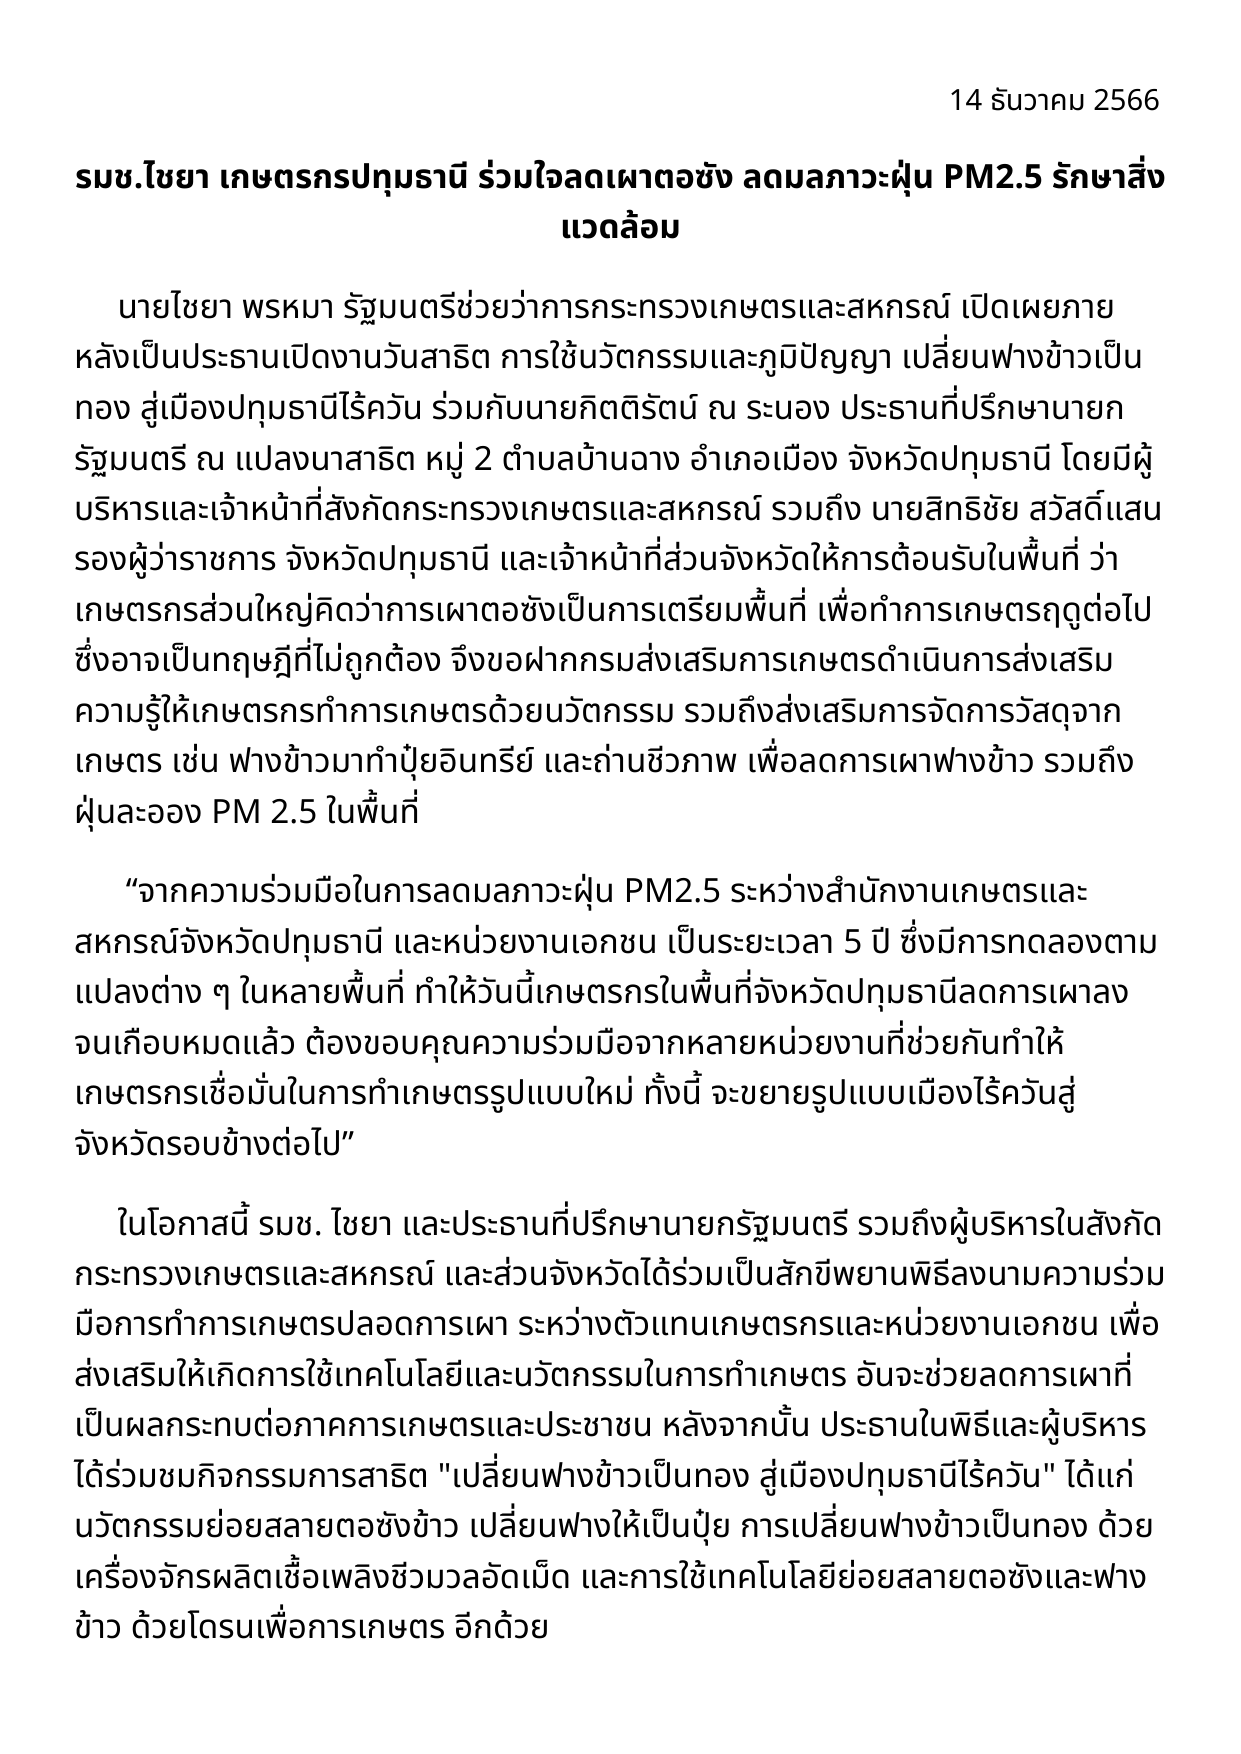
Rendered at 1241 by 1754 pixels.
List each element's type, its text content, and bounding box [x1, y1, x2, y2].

text 14 ธันวาคม 2566 [74, 79, 1160, 124]
text รมช.ไชยา เกษตรกรปทุมธานี ร่วมใจลดเผาตอซัง ลดมลภาวะฝุ่น PM2.5 รักษาสิ่งแวดล้อม [74, 153, 1167, 254]
text นายไชยา พรหมา รัฐมนตรีช่วยว่าการกระทรวงเกษตรและสหกรณ์ เปิดเผยภายหลังเป็นประธานเปิดงานวันสาธิต การใช้นวัตกรรมและภูมิปัญญา เปลี่ยนฟางข้าวเป็นทอง สู่เมืองปทุมธานีไร้ควัน ร่วมกับนายกิตติรัตน์ ณ ระนอง ประธานที่ปรึกษานายกรัฐมนตรี ณ แปลงนาสาธิต หมู่ 2 ตำบลบ้านฉาง อำเภอเมือง จังหวัดปทุมธานี โดยมีผู้บริหารและเจ้าหน้าที่สังกัดกระทรวงเกษตรและสหกรณ์ รวมถึง นายสิทธิชัย สวัสดิ์แสน รองผู้ว่าราชการ จังหวัดปทุมธานี และเจ้าหน้าที่ส่วนจังหวัดให้การต้อนรับในพื้นที่ ว่า เกษตรกรส่วนใหญ่คิดว่าการเผาตอซังเป็นการเตรียมพื้นที่ เพื่อทำการเกษตรฤดูต่อไป ซึ่งอาจเป็นทฤษฎีที่ไม่ถูกต้อง จึงขอฝากกรมส่งเสริมการเกษตรดำเนินการส่งเสริมความรู้ให้เกษตรกรทำการเกษตรด้วยนวัตกรรม รวมถึงส่งเสริมการจัดการวัสดุจากเกษตร เช่น ฟางข้าวมาทำปุ๋ยอินทรีย์ และถ่านชีวภาพ เพื่อลดการเผาฟางข้าว รวมถึงฝุ่นละออง PM 2.5 ในพื้นที่ [74, 283, 1167, 838]
text ในโอกาสนี้ รมช. ไชยา และประธานที่ปรึกษานายกรัฐมนตรี รวมถึงผู้บริหารในสังกัดกระทรวงเกษตรและสหกรณ์ และส่วนจังหวัดได้ร่วมเป็นสักขีพยานพิธีลงนามความร่วมมือการทำการเกษตรปลอดการเผา ระหว่างตัวแทนเกษตรกรและหน่วยงานเอกชน เพื่อส่งเสริมให้เกิดการใช้เทคโนโลยีและนวัตกรรมในการทำเกษตร อันจะช่วยลดการเผาที่เป็นผลกระทบต่อภาคการเกษตรและประชาชน หลังจากนั้น ประธานในพิธีและผู้บริหารได้ร่วมชมกิจกรรมการสาธิต "เปลี่ยนฟางข้าวเป็นทอง สู่เมืองปทุมธานีไร้ควัน" ได้แก่ นวัตกรรมย่อยสลายตอซังข้าว เปลี่ยนฟางให้เป็นปุ๋ย การเปลี่ยนฟางข้าวเป็นทอง ด้วยเครื่องจักรผลิตเชื้อเพลิงชีวมวลอัดเม็ด และการใช้เทคโนโลยีย่อยสลายตอซังและฟางข้าว ด้วยโดรนเพื่อการเกษตร อีกด้วย [74, 1199, 1167, 1653]
text “จากความร่วมมือในการลดมลภาวะฝุ่น PM2.5 ระหว่างสำนักงานเกษตรและสหกรณ์จังหวัดปทุมธานี และหน่วยงานเอกชน เป็นระยะเวลา 5 ปี ซึ่งมีการทดลองตามแปลงต่าง ๆ ในหลายพื้นที่ ทำให้วันนี้เกษตรกรในพื้นที่จังหวัดปทุมธานีลดการเผาลงจนเกือบหมดแล้ว ต้องขอบคุณความร่วมมือจากหลายหน่วยงานที่ช่วยกันทำให้เกษตรกรเชื่อมั่นในการทำเกษตรรูปแบบใหม่ ทั้งนี้ จะขยายรูปแบบเมืองไร้ควันสู่จังหวัดรอบข้างต่อไป” [74, 867, 1167, 1170]
